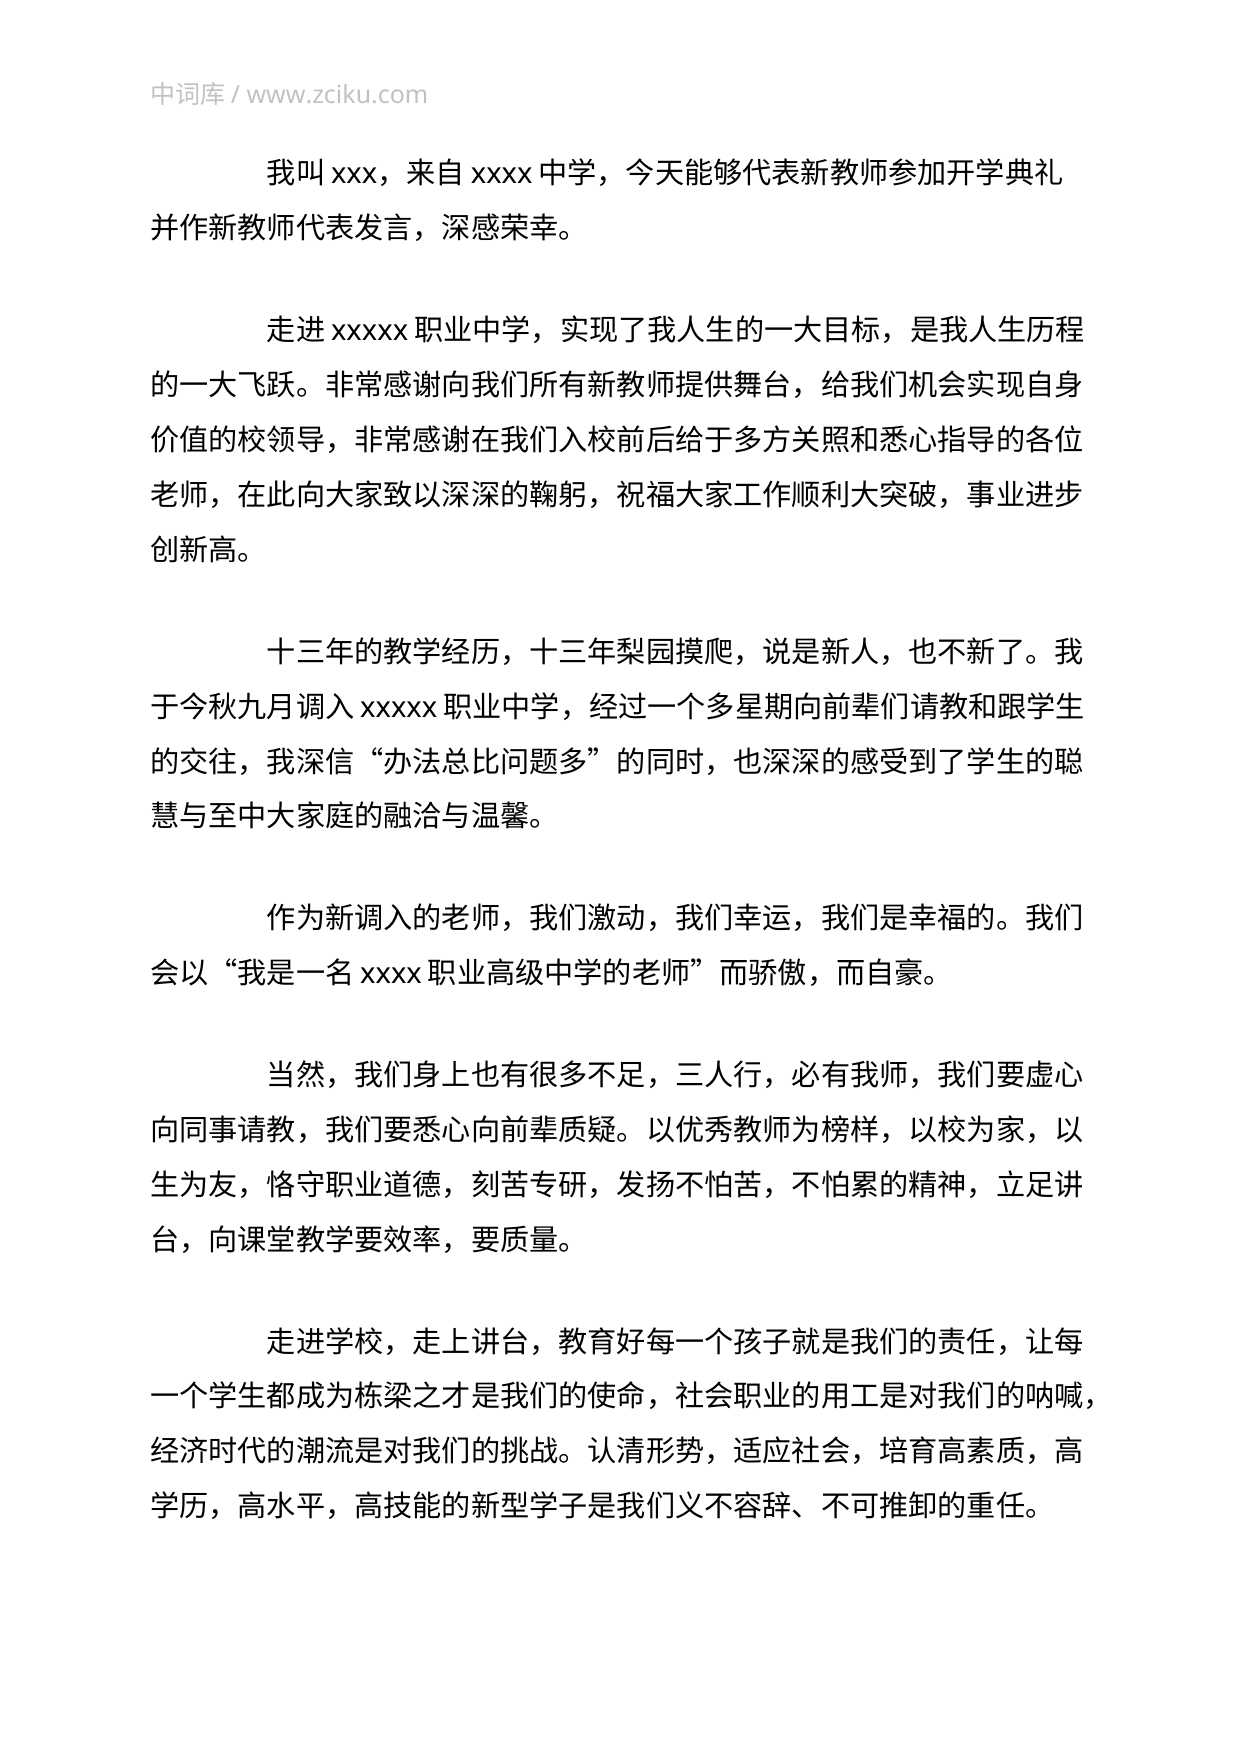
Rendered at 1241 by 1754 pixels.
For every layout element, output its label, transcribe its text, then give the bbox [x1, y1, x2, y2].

text 走进xxxxx职业中学，实现了我人生的一大目标，是我人生历程的一大飞跃。非常感谢向我们所有新教师提供舞台，给我们机会实现自身价值的校领导，非常感谢在我们入校前后给于多方关照和悉心指导的各位老师，在此向大家致以深深的鞠躬，祝福大家工作顺利大突破，事业进步创新高。 [150, 307, 1090, 569]
text 作为新调入的老师，我们激动，我们幸运，我们是幸福的。我们会以“我是一名xxxx职业高级中学的老师”而骄傲，而自豪。 [150, 895, 1090, 992]
text 我叫xxx，来自xxxx中学，今天能够代表新教师参加开学典礼并作新教师代表发言，深感荣幸。 [150, 150, 1090, 247]
text 走进学校，走上讲台，教育好每一个孩子就是我们的责任，让每一个学生都成为栋梁之才是我们的使命，社会职业的用工是对我们的呐喊，经济时代的潮流是对我们的挑战。认清形势，适应社会，培育高素质，高学历，高水平，高技能的新型学子是我们义不容辞、不可推卸的重任。 [150, 1318, 1090, 1525]
text 当然，我们身上也有很多不足，三人行，必有我师，我们要虚心向同事请教，我们要悉心向前辈质疑。以优秀教师为榜样，以校为家，以生为友，恪守职业道德，刻苦专研，发扬不怕苦，不怕累的精神，立足讲台，向课堂教学要效率，要质量。 [150, 1052, 1090, 1259]
text 十三年的教学经历，十三年梨园摸爬，说是新人，也不新了。我于今秋九月调入xxxxx职业中学，经过一个多星期向前辈们请教和跟学生的交往，我深信“办法总比问题多”的同时，也深深的感受到了学生的聪慧与至中大家庭的融洽与温馨。 [150, 628, 1090, 835]
